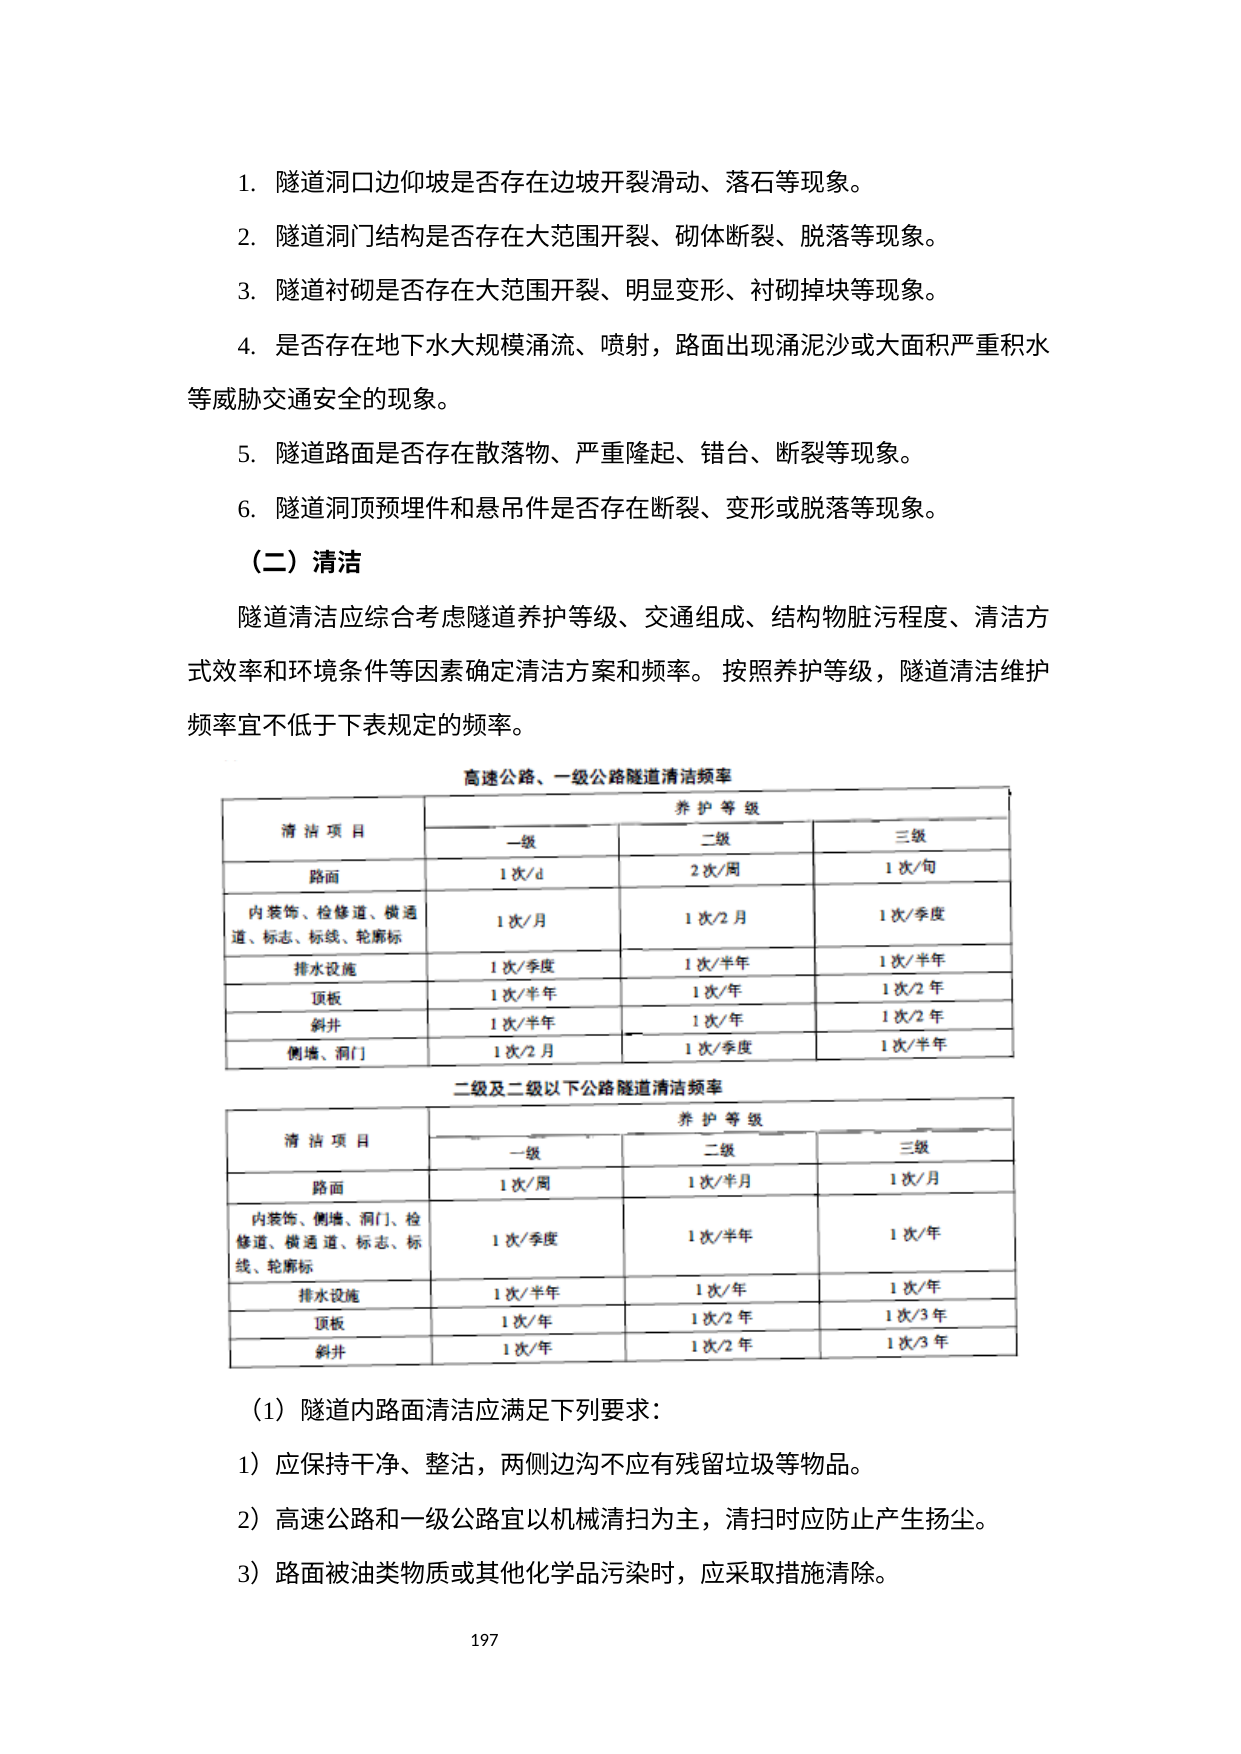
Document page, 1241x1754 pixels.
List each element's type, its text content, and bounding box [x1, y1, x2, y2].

text 3）路面被油类物质或其他化学品污染时，应采取措施清除。 [187, 1554, 1053, 1590]
list 隧道洞顶预埋件和悬吊件是否存在断裂、变形或脱落等现象。 [187, 488, 1053, 524]
text 2）高速公路和一级公路宜以机械清扫为主，清扫时应防止产生扬尘。 [187, 1499, 1053, 1536]
text 隧道清洁应综合考虑隧道养护等级、交通组成、结构物脏污程度、清洁方式效率和环境条件等因素确定清洁方案和频率。 按照养护等级，隧道清洁维护频率宜不低于下表规定的频率。 [187, 597, 1053, 742]
text （二）清洁 [187, 543, 1053, 579]
list 是否存在地下水大规模涌流、喷射，路面出现涌泥沙或大面积严重积水等威胁交通安全的现象。 [187, 325, 1053, 416]
list 隧道洞门结构是否存在大范围开裂、砌体断裂、脱落等现象。 [187, 216, 1053, 253]
list 隧道洞口边仰坡是否存在边坡开裂滑动、落石等现象。 [187, 162, 1053, 198]
picture [210, 760, 1030, 1378]
list 隧道路面是否存在散落物、严重隆起、错台、断裂等现象。 [187, 434, 1053, 470]
list 隧道衬砌是否存在大范围开裂、明显变形、衬砌掉块等现象。 [187, 271, 1053, 307]
text 1）应保持干净、整沽，两侧边沟不应有残留垃圾等物品。 [187, 1445, 1053, 1481]
text （1）隧道内路面清洁应满足下列要求： [187, 1391, 1053, 1427]
